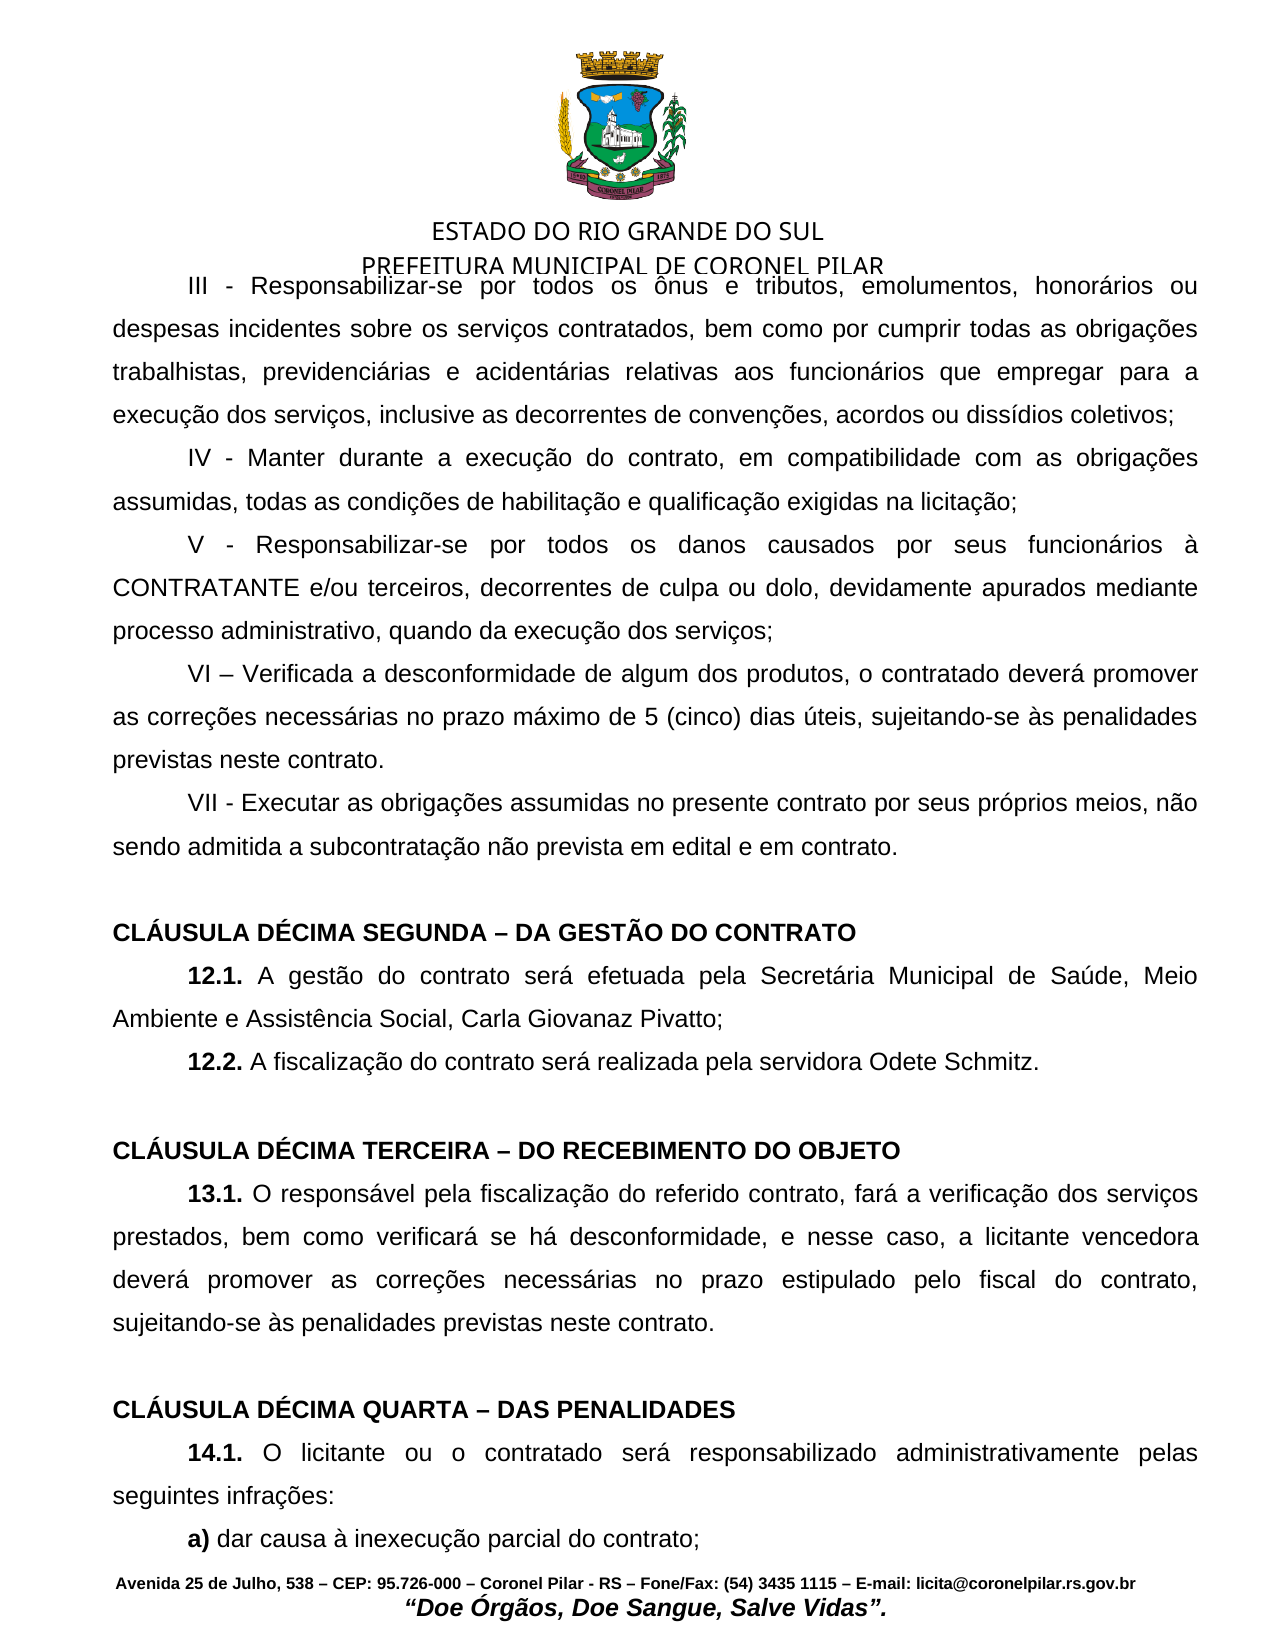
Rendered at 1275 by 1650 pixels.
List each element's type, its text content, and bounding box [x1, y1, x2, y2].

text 13.1. O responsável pela fiscalização do referido contrato, fará a verificação dos serviços prestados, bem como verificará se há desconformidade, e nesse caso, a licitante vencedora deverá promover as correções necessárias no prazo estipulado pelo fiscal do contrato, sujeitando-se às penalidades previstas neste contrato. [112, 1179, 1200, 1337]
text a) dar causa à inexecução parcial do contrato; [112, 1524, 1200, 1553]
text CLÁUSULA DÉCIMA SEGUNDA – DA GESTÃO DO CONTRATO [112, 918, 1200, 946]
text CLÁUSULA DÉCIMA TERCEIRA – DO RECEBIMENTO DO OBJETO [112, 1136, 1200, 1164]
text 14.1. O licitante ou o contratado será responsabilizado administrativamente pelas seguintes infrações: [112, 1438, 1200, 1509]
text VII - Executar as obrigações assumidas no presente contrato por seus próprios meios, não sendo admitida a subcontratação não prevista em edital e em contrato. [112, 788, 1200, 860]
text IV - Manter durante a execução do contrato, em compatibilidade com as obrigações assumidas, todas as condições de habilitação e qualificação exigidas na licitação; [112, 443, 1200, 515]
text VI – Verificada a desconformidade de algum dos produtos, o contratado deverá promover as correções necessárias no prazo máximo de 5 (cinco) dias úteis, sujeitando-se às penalidades previstas neste contrato. [112, 659, 1200, 774]
text 12.1. A gestão do contrato será efetuada pela Secretária Municipal de Saúde, Meio Ambiente e Assistência Social, Carla Giovanaz Pivatto; [112, 961, 1200, 1033]
text V - Responsabilizar-se por todos os danos causados por seus funcionários à CONTRATANTE e/ou terceiros, decorrentes de culpa ou dolo, devidamente apurados mediante processo administrativo, quando da execução dos serviços; [112, 529, 1200, 644]
picture [553, 51, 687, 200]
text 12.2. A fiscalização do contrato será realizada pela servidora Odete Schmitz. [112, 1047, 1200, 1076]
text CLÁUSULA DÉCIMA QUARTA – DAS PENALIDADES [112, 1394, 1200, 1423]
text III - Responsabilizar-se por todos os ônus e tributos, emolumentos, honorários ou despesas incidentes sobre os serviços contratados, bem como por cumprir todas as obrigações trabalhistas, previdenciárias e acidentárias relativas aos funcionários que empregar para a execução dos serviços, inclusive as decorrentes de convenções, acordos ou dissídios coletivos; [112, 271, 1200, 429]
